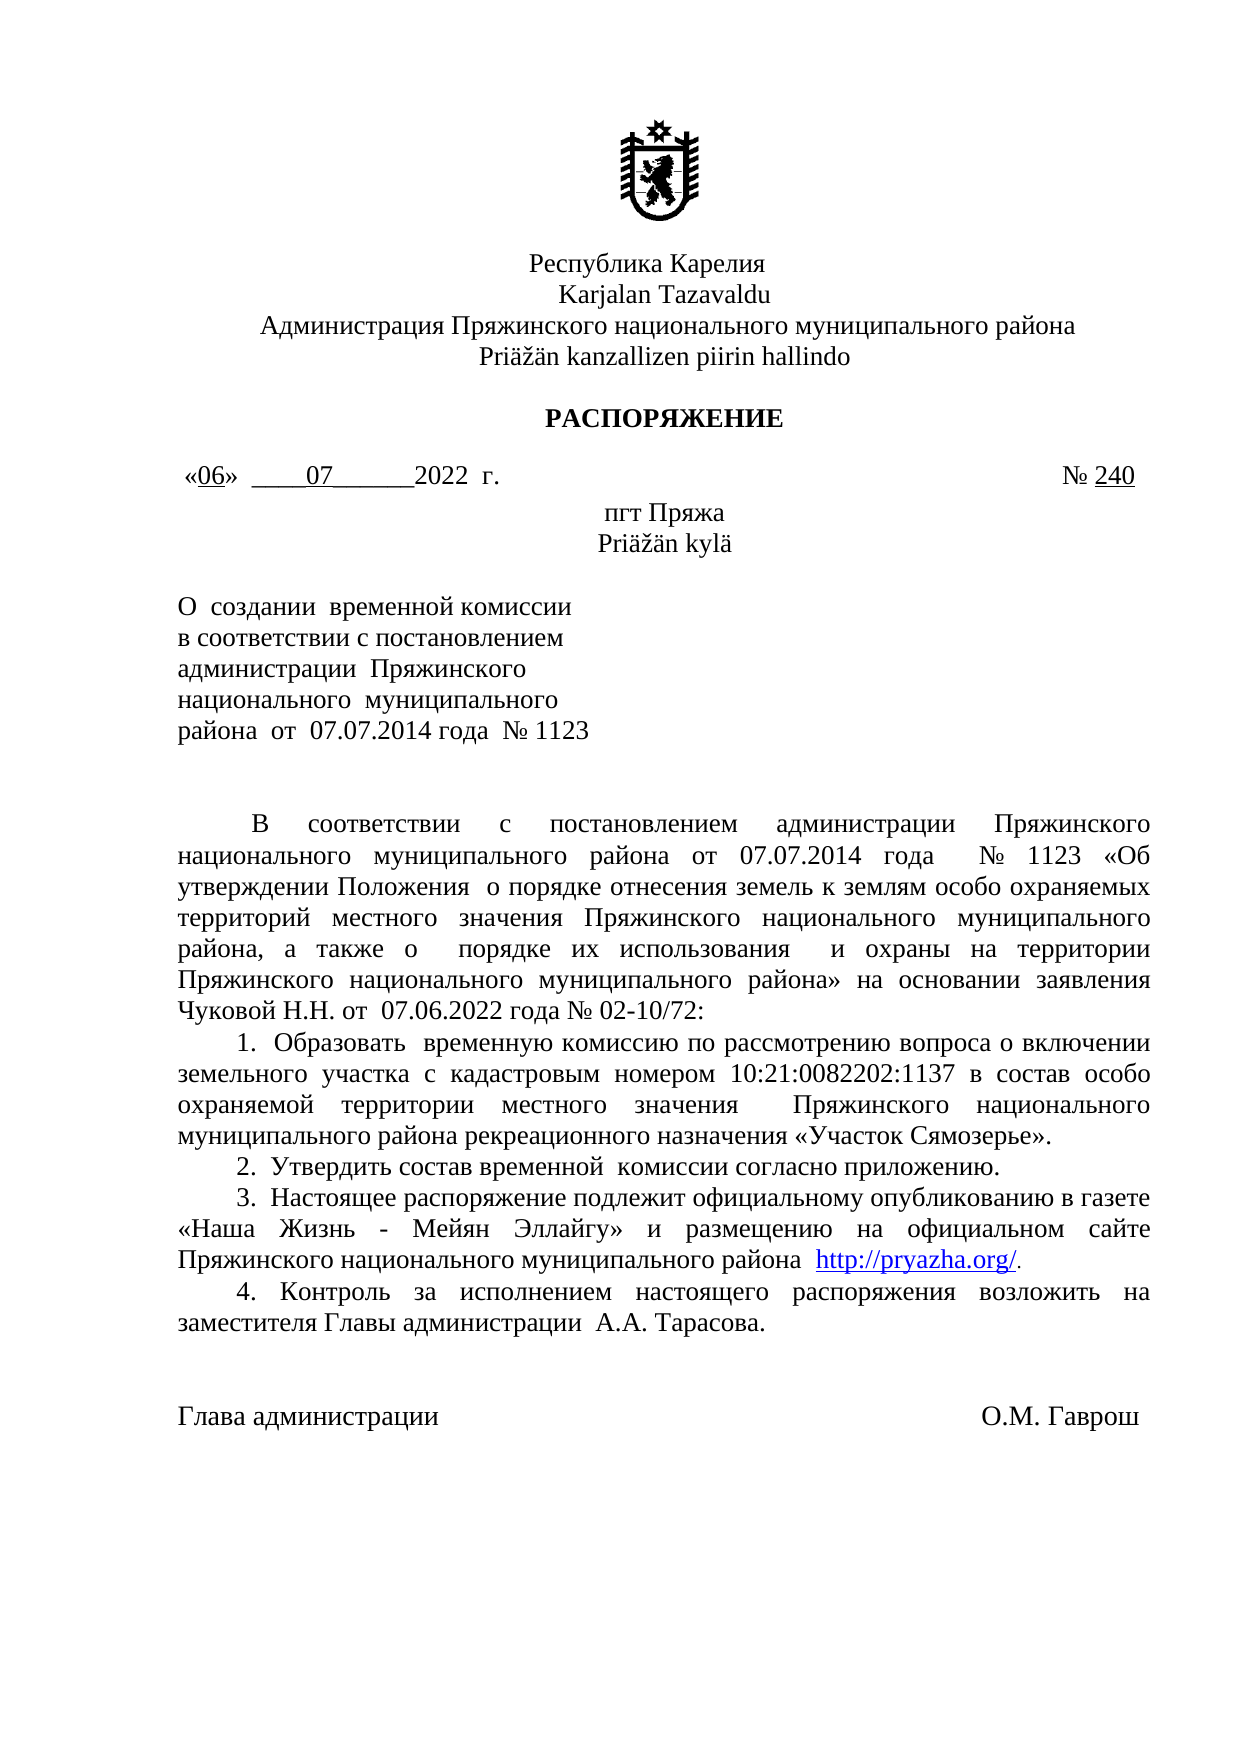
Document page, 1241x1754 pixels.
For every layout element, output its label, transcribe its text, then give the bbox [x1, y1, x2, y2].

table_header О создании временной комиссии в соответствии с постановлением администрации Пряжинского национального муниципального района от 07.07.2014 года № 1123 [166, 590, 1163, 776]
text РАСПОРЯЖЕНИЕ [177, 403, 1152, 434]
picture [619, 118, 700, 223]
text Priäžän kanzallizen piirin hallindo [177, 340, 1152, 371]
text 3. Настоящее распоряжение подлежит официальному опубликованию в газете «Наша Жизнь - Мейян Эллайгу» и размещению на официальном сайте Пряжинского национального муниципального района http://pryazha.org/. [177, 1181, 1152, 1275]
text 2. Утвердить состав временной комиссии согласно приложению. [177, 1150, 1152, 1181]
text Priäžän kylä [177, 527, 1152, 558]
text «06» ____07______2022 г. № 240 [177, 459, 1152, 490]
text пгт Пряжа [177, 496, 1152, 527]
text Karjalan Tazavaldu [177, 278, 1152, 309]
text Республика Карелия [177, 247, 1152, 278]
text Глава администрации О.М. Гаврош [177, 1399, 1152, 1432]
text Администрация Пряжинского национального муниципального района [177, 309, 1152, 340]
text 4. Контроль за исполнением настоящего распоряжения возложить на заместителя Главы администрации А.А. Тарасова. [177, 1275, 1152, 1337]
text В соответствии с постановлением администрации Пряжинского национального муниципального района от 07.07.2014 года № 1123 «Об утверждении Положения о порядке отнесения земель к землям особо охраняемых территорий местного значения Пряжинского национального муниципального района, а также о порядке их использования и охраны на территории Пряжинского национального муниципального района» на основании заявления Чуковой Н.Н. от 07.06.2022 года № 02-10/72: [177, 808, 1152, 1026]
text 1. Образовать временную комиссию по рассмотрению вопроса о включении земельного участка с кадастровым номером 10:21:0082202:1137 в состав особо охраняемой территории местного значения Пряжинского национального муниципального района рекреационного назначения «Участок Сямозерье». [177, 1026, 1152, 1150]
